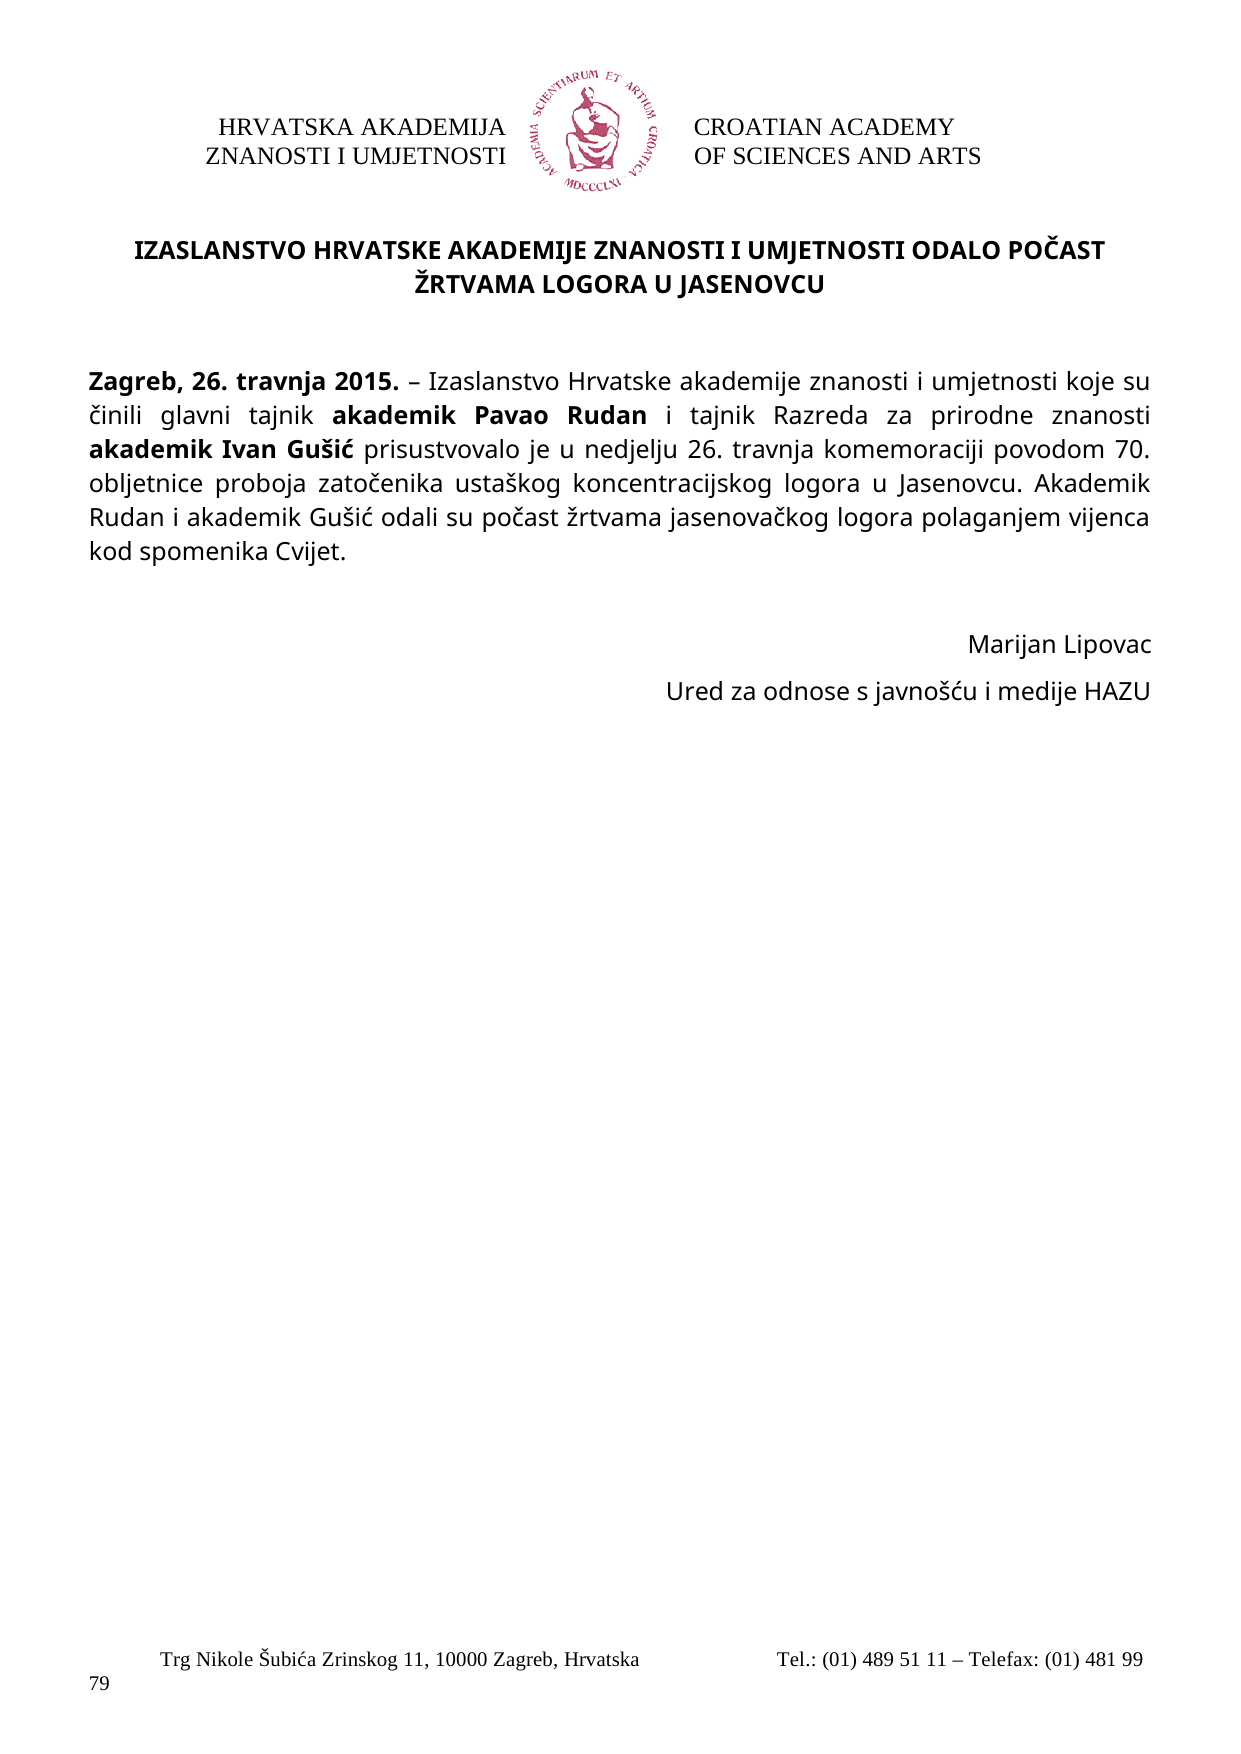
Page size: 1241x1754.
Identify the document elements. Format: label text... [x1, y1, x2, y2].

text IZASLANSTVO HRVATSKE AKADEMIJE ZNANOSTI I UMJETNOSTI ODALO POČAST ŽRTVAMA LOGORA U JASENOVCU [89, 233, 1152, 301]
text Ured za odnose s javnošću i medije HAZU [89, 673, 1152, 707]
text Marijan Lipovac [89, 627, 1152, 661]
text Zagreb, 26. travnja 2015. – Izaslanstvo Hrvatske akademije znanosti i umjetnosti koje su činili glavni tajnik akademik Pavao Rudan i tajnik Razreda za prirodne znanosti akademik Ivan Gušić prisustvovalo je u nedjelju 26. travnja komemoraciji povodom 70. obljetnice proboja zatočenika ustaškog koncentracijskog logora u Jasenovcu. Akademik Rudan i akademik Gušić odali su počast žrtvama jasenovačkog logora polaganjem vijenca kod spomenika Cvijet. [89, 364, 1152, 568]
picture [522, 56, 665, 207]
